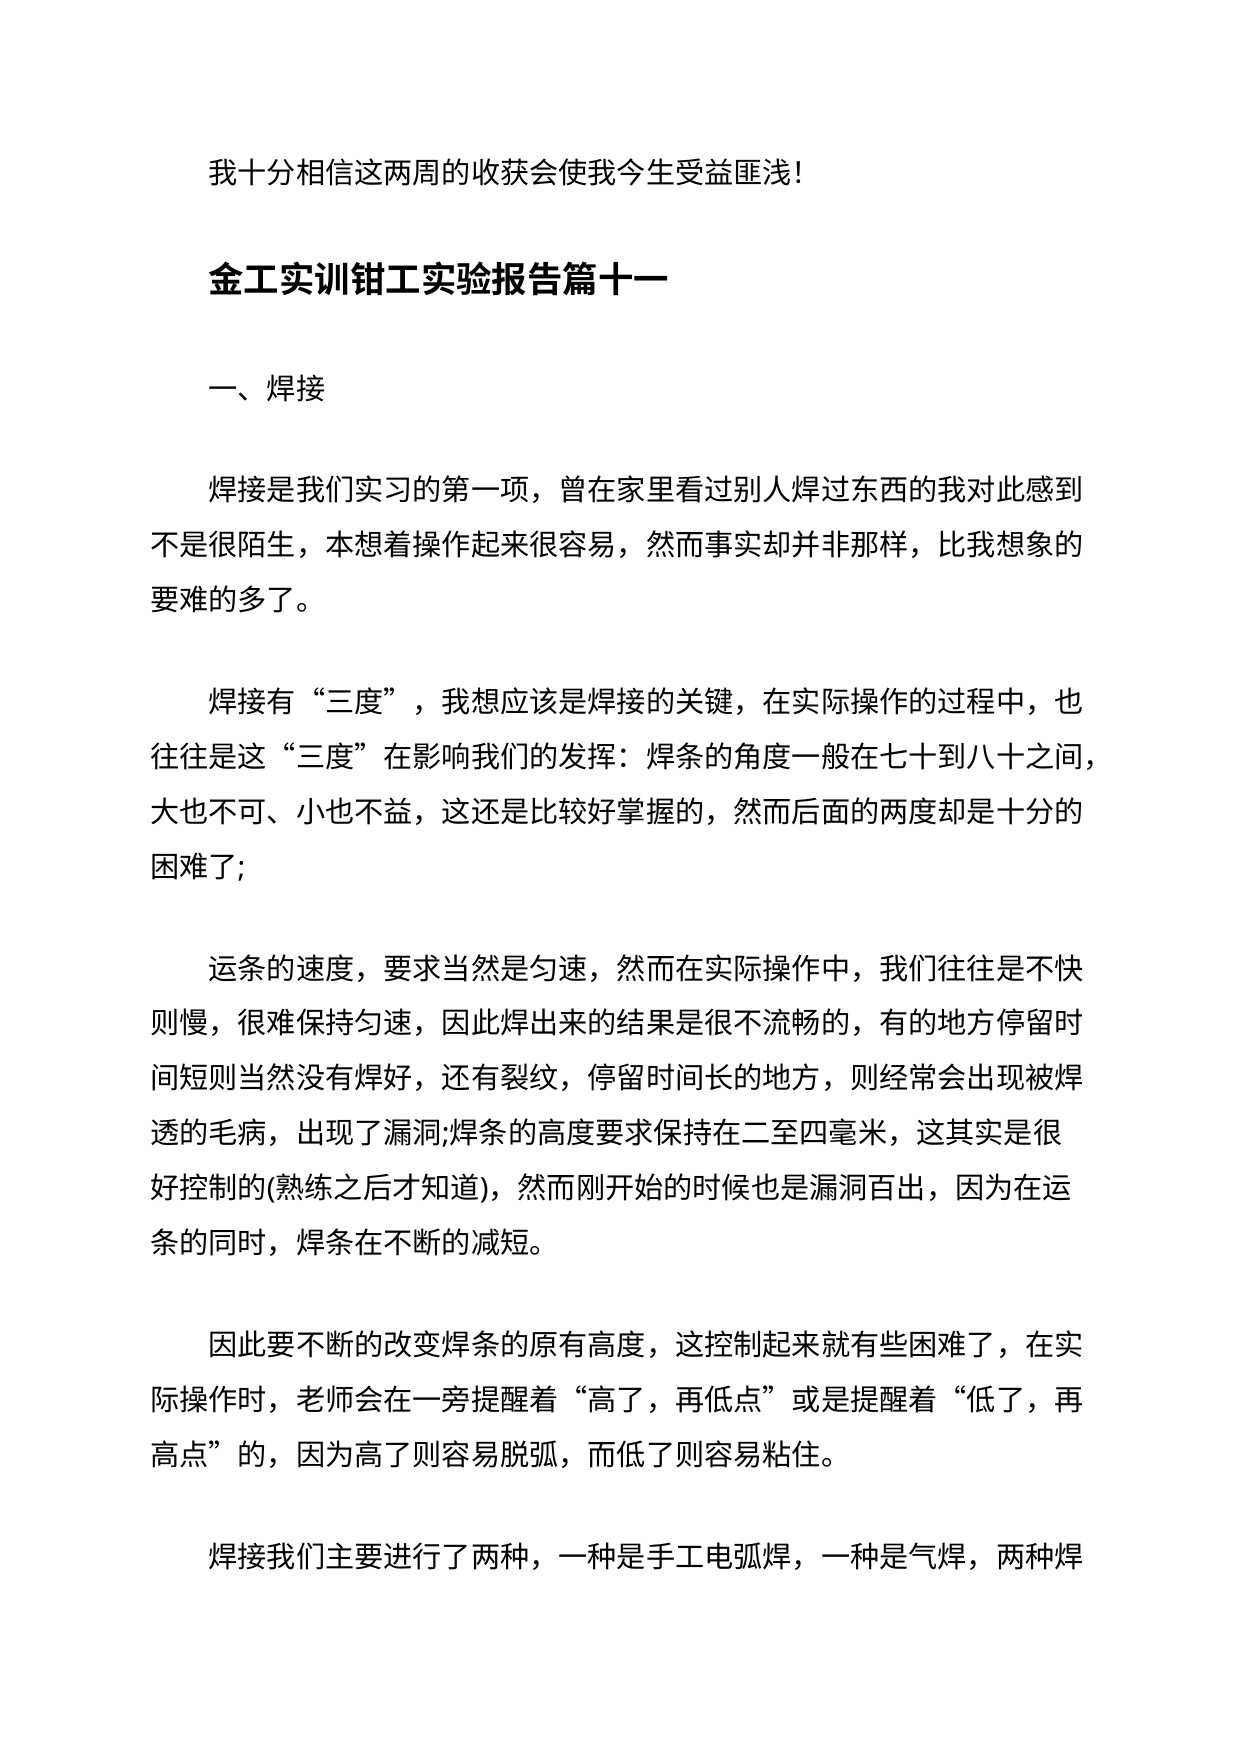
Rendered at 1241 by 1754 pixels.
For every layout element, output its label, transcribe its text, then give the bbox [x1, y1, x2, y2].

text 金工实训钳工实验报告篇十一 [150, 252, 1090, 303]
text 一、焊接 [150, 365, 1090, 407]
text 因此要不断的改变焊条的原有高度，这控制起来就有些困难了，在实际操作时，老师会在一旁提醒着“高了，再低点”或是提醒着“低了，再高点”的，因为高了则容易脱弧，而低了则容易粘住。 [150, 1322, 1090, 1474]
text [150, 1533, 1090, 1576]
text 焊接是我们实习的第一项，曾在家里看过别人焊过东西的我对此感到不是很陌生，本想着操作起来很容易，然而事实却并非那样，比我想象的要难的多了。 [150, 467, 1090, 619]
text 我十分相信这两周的收获会使我今生受益匪浅！ [150, 150, 1090, 192]
text 焊接有“三度”，我想应该是焊接的关键，在实际操作的过程中，也往往是这“三度”在影响我们的发挥：焊条的角度一般在七十到八十之间，大也不可、小也不益，这还是比较好掌握的，然而后面的两度却是十分的困难了; [150, 678, 1090, 886]
text 运条的速度，要求当然是匀速，然而在实际操作中，我们往往是不快则慢，很难保持匀速，因此焊出来的结果是很不流畅的，有的地方停留时间短则当然没有焊好，还有裂纹，停留时间长的地方，则经常会出现被焊透的毛病，出现了漏洞;焊条的高度要求保持在二至四毫米，这其实是很好控制的(熟练之后才知道)，然而刚开始的时候也是漏洞百出，因为在运条的同时，焊条在不断的减短。 [150, 945, 1090, 1262]
